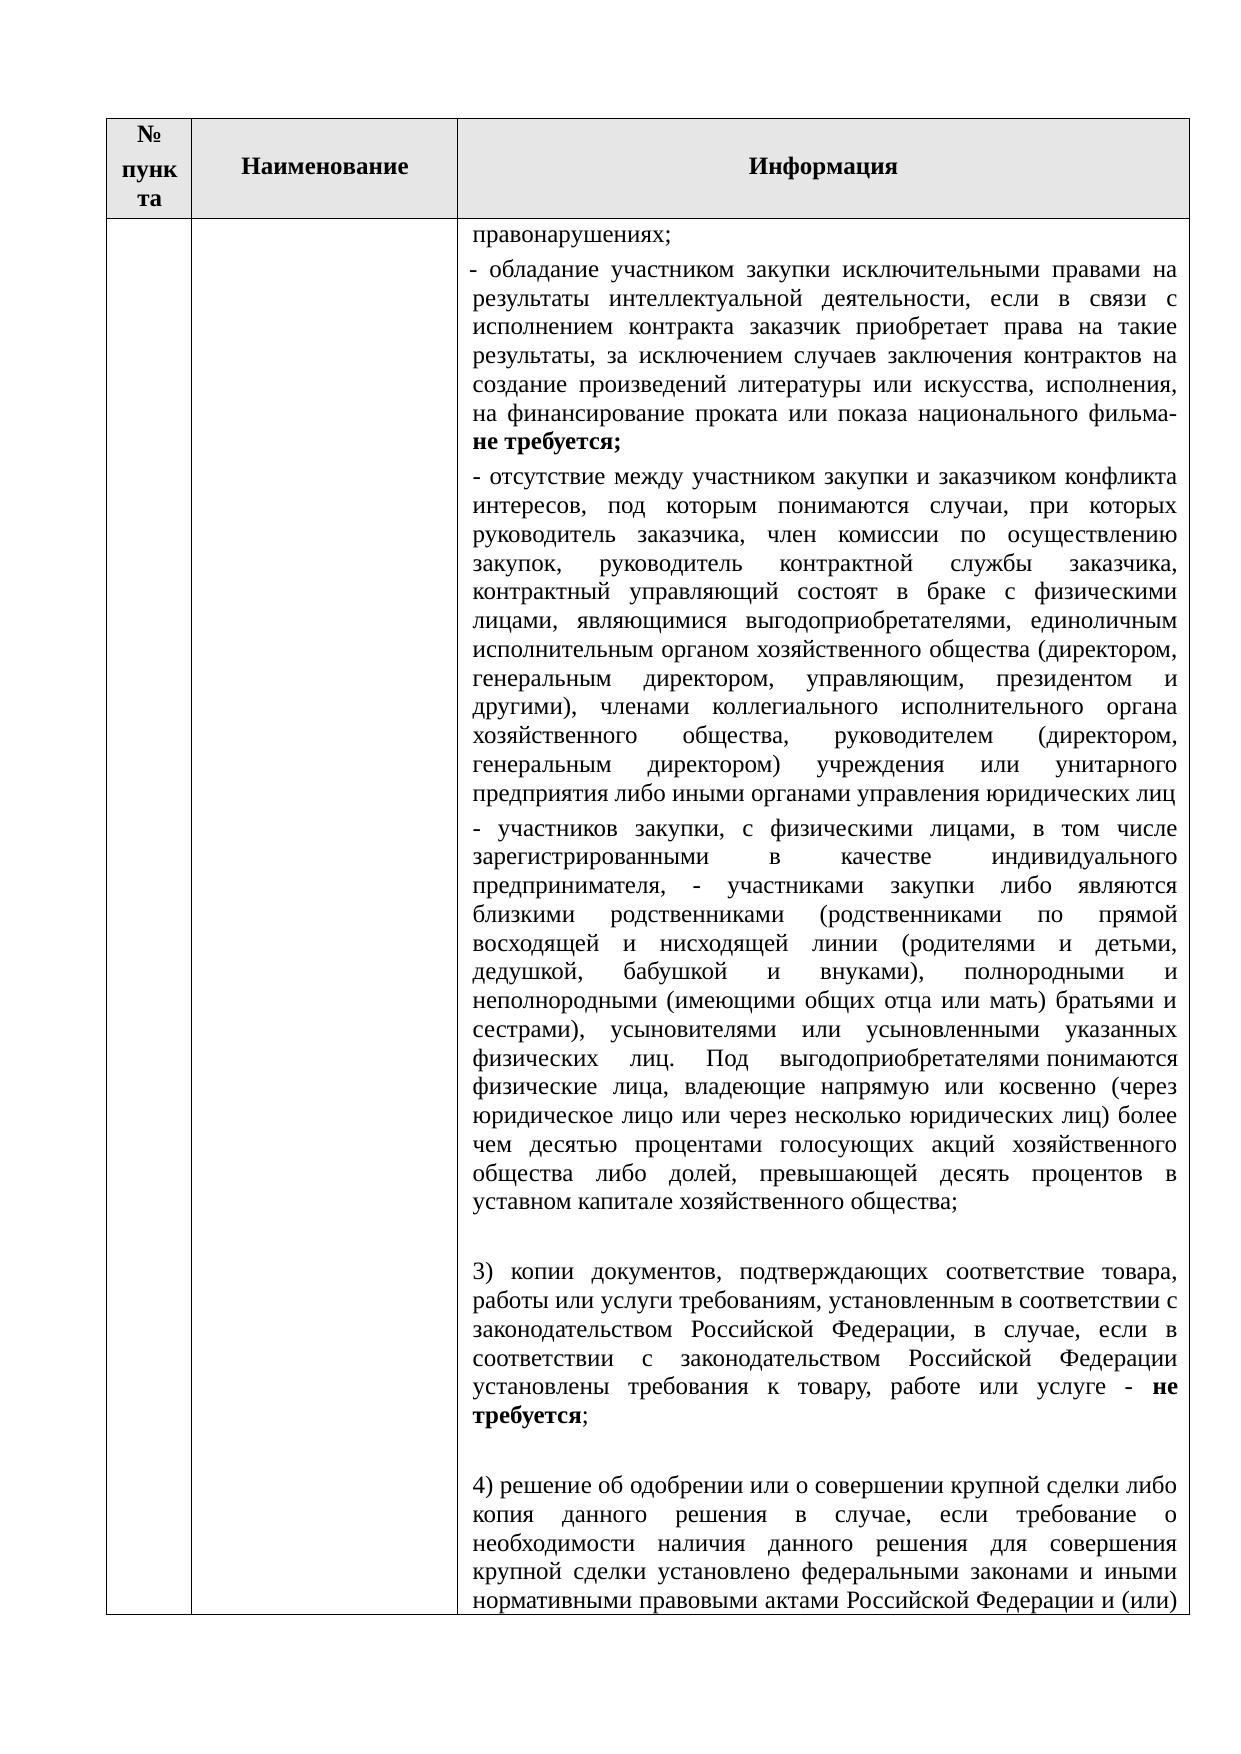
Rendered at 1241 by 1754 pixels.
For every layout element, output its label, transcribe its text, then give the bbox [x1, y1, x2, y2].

table_cell [107, 219, 191, 1614]
table_header № пункта [107, 119, 191, 218]
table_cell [192, 219, 457, 1614]
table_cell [458, 219, 1189, 1614]
table_header Информация [458, 119, 1189, 218]
table_header Наименование [192, 119, 457, 218]
